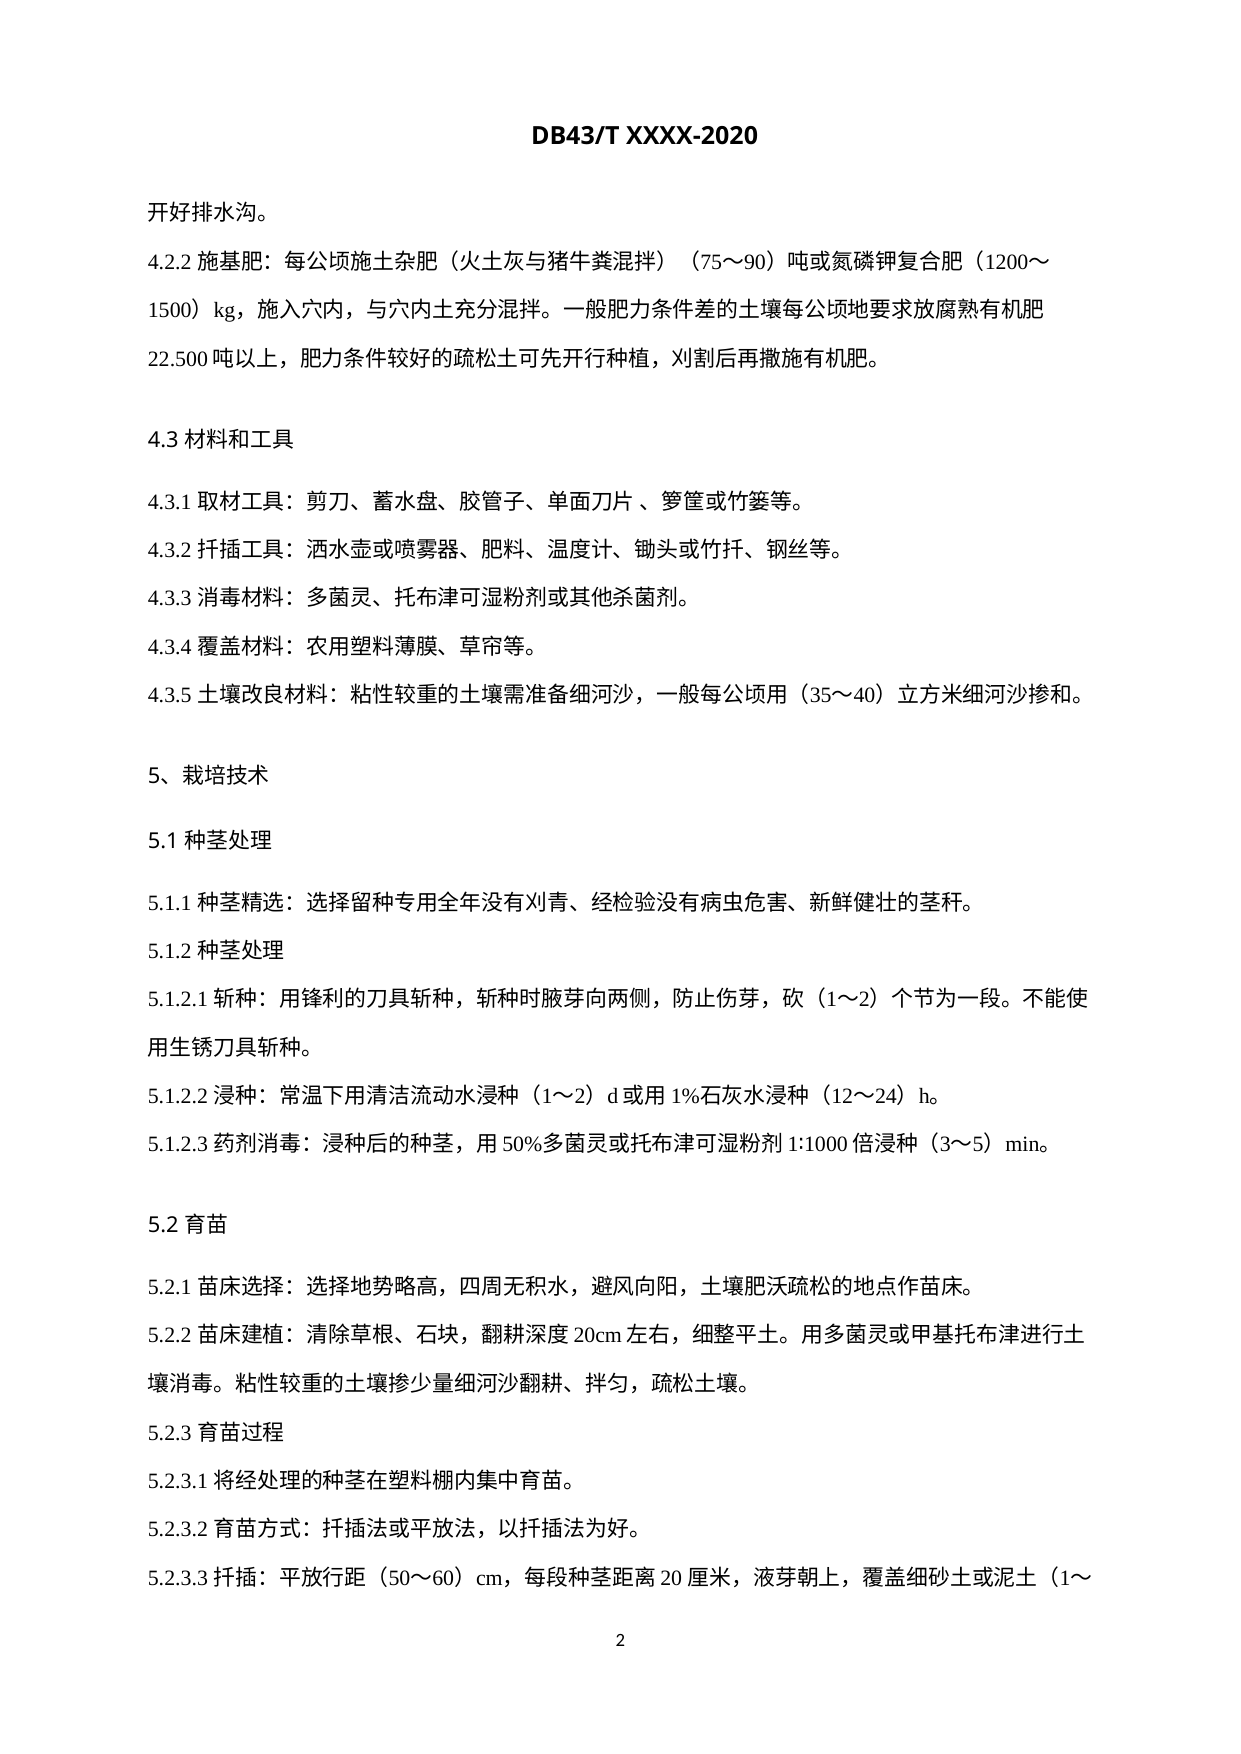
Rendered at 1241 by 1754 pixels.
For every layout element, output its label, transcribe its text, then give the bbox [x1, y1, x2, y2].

text 5.1.2.1 斩种：用锋利的刀具斩种，斩种时腋芽向两侧，防止伤芽，砍（1～2）个节为一段。不能使用生锈刀具斩种。 [148, 981, 1092, 1062]
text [148, 1559, 1092, 1592]
text 覆盖材料：农用塑料薄膜、草帘等。 [148, 628, 1092, 661]
text 5.2.3.2 育苗方式：扦插法或平放法，以扦插法为好。 [148, 1511, 1092, 1543]
text 5、栽培技术 [148, 757, 1092, 790]
text 5.1.2 种茎处理 [148, 932, 1092, 965]
text 土壤改良材料：粘性较重的土壤需准备细河沙，一般每公顷用（35～40）立方米细河沙掺和。 [148, 677, 1092, 709]
text 5.1.2.2 浸种：常温下用清洁流动水浸种（1～2）d或用1%石灰水浸种（12～24）h。 [148, 1078, 1092, 1110]
text 4.3 材料和工具 [148, 422, 1092, 454]
text 5.2.2 苗床建植：清除草根、石块，翻耕深度左右，细整平土。用多菌灵或甲基托布津进行土壤消毒。粘性较重的土壤掺少量细河沙翻耕、拌匀，疏松土壤。 [148, 1317, 1092, 1398]
text 扦插工具：洒水壶或喷雾器、肥料、温度计、锄头或竹扦、钢丝等。 [148, 532, 1092, 564]
text 5.2.1 苗床选择：选择地势略高，四周无积水，避风向阳，土壤肥沃疏松的地点作苗床。 [148, 1269, 1092, 1301]
text 5.2.3.1 将经处理的种茎在塑料棚内集中育苗。 [148, 1462, 1092, 1495]
text 5.2.3 育苗过程 [148, 1414, 1092, 1447]
text 5.1.2.3 药剂消毒：浸种后的种茎，用50%多菌灵或托布津可湿粉剂1∶1000倍浸种（3～5）min。 [148, 1126, 1092, 1159]
text 5.1.1 种茎精选：选择留种专用全年没有刈青、经检验没有病虫危害、新鲜健壮的茎秆。 [148, 884, 1092, 917]
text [148, 195, 1092, 227]
text 4.2.2 施基肥：每公顷施土杂肥（火土灰与猪牛粪混拌）（75～90）吨或氮磷钾复合肥（1200～1500）kg，施入穴内，与穴内土充分混拌。一般肥力条件差的土壤每公顷地要求放腐熟有机肥22.500吨以上，肥力条件较好的疏松土可先开行种植，刈割后再撒施有机肥。 [148, 243, 1092, 373]
text 取材工具：剪刀、蓄水盘、胶管子、单面刀片 、箩筐或竹篓等。 [148, 483, 1092, 516]
text 5.2 育苗 [148, 1207, 1092, 1239]
text 消毒材料：多菌灵、托布津可湿粉剂或其他杀菌剂。 [148, 580, 1092, 612]
text 5.1 种茎处理 [148, 822, 1092, 855]
